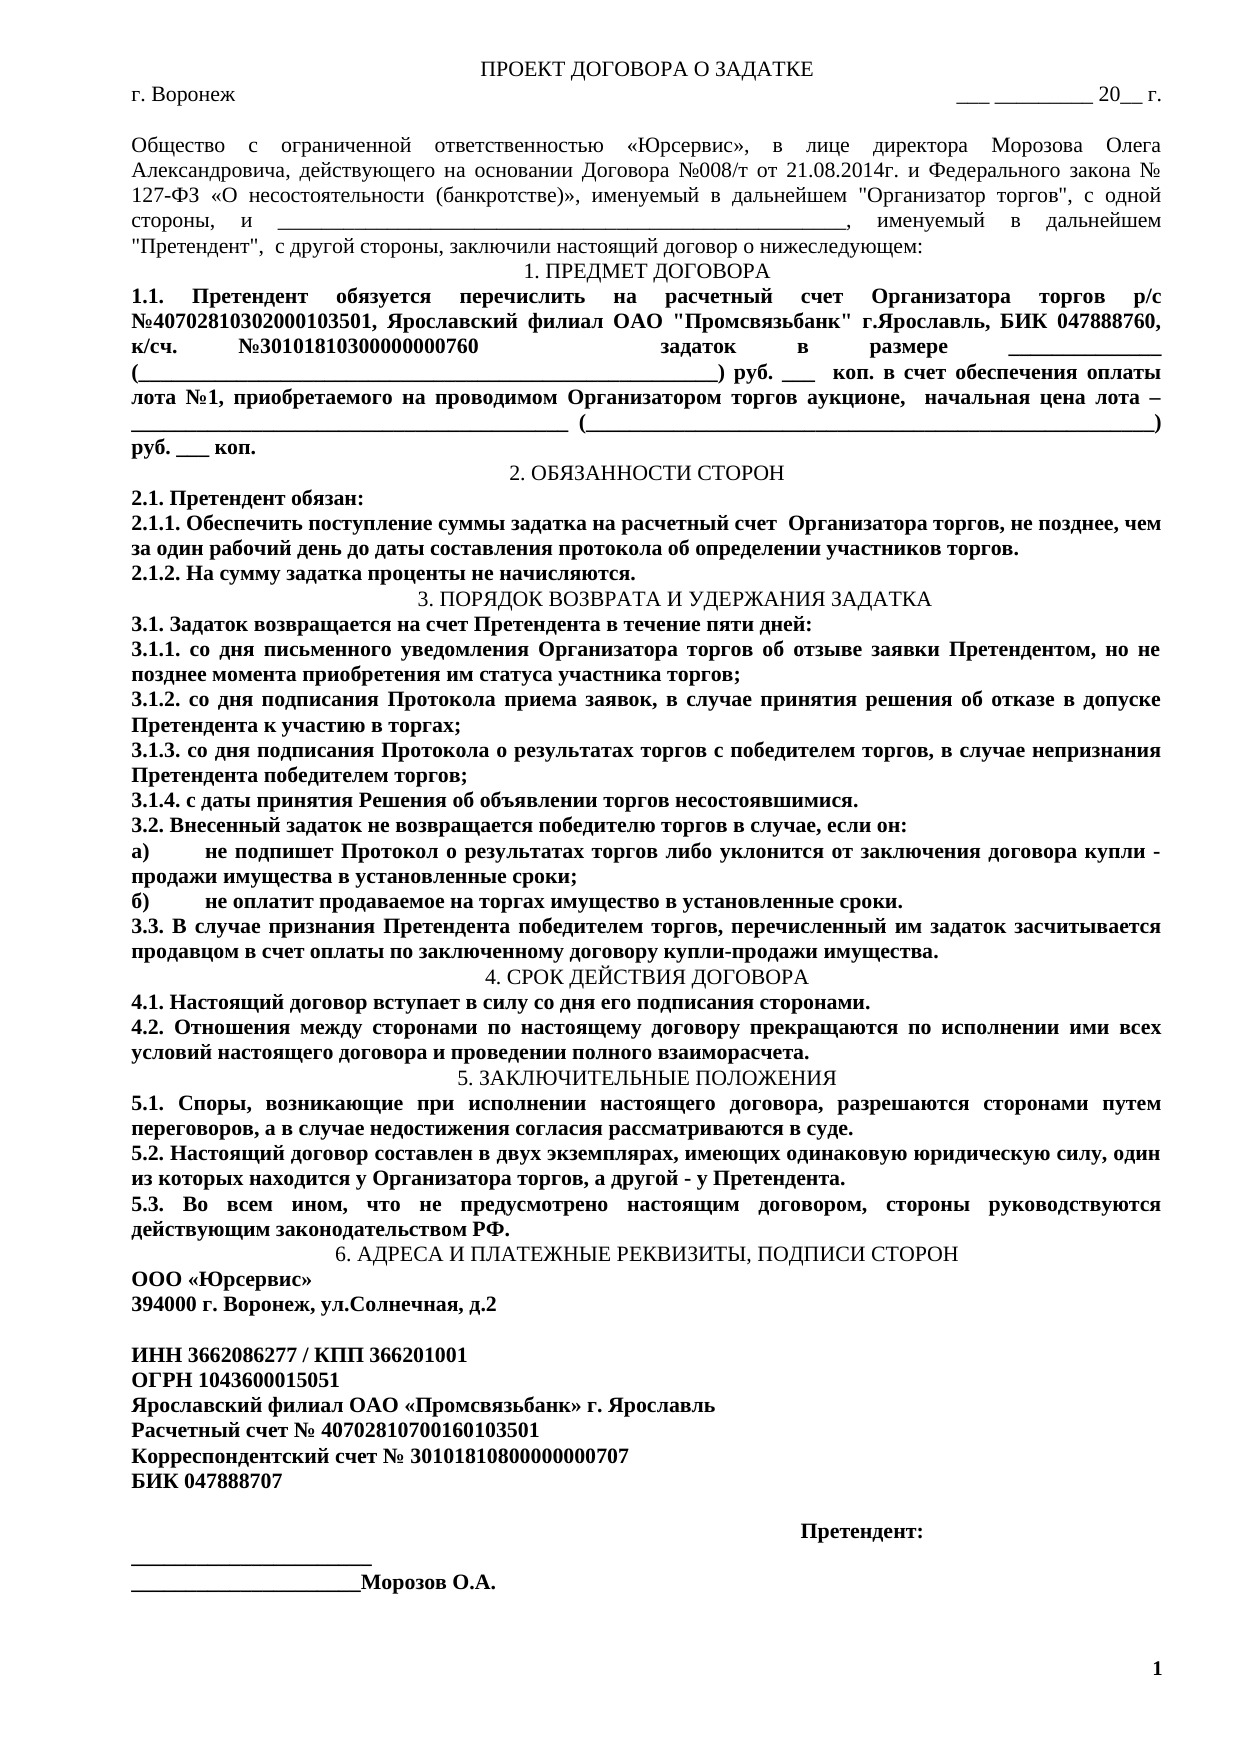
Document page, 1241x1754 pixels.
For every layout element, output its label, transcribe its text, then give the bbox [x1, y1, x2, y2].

text 2.1.2. На сумму задатка проценты не начисляются. [131, 560, 1162, 586]
text 2.1. Претендент обязан: [131, 485, 1162, 510]
text 2. ОБЯЗАННОСТИ СТОРОН [131, 459, 1162, 485]
text 394000 г. Воронеж, ул.Солнечная, д.2 [131, 1291, 1162, 1317]
text 3. ПОРЯДОК ВОЗВРАТА И УДЕРЖАНИЯ ЗАДАТКА [131, 586, 1162, 611]
text Общество с ограниченной ответственностью «Юрсервис», в лице директора Морозова Олега Александровича, действующего на основании Договора №008/т от 21.08.2014г. и Федерального закона № 127-ФЗ «О несостоятельности (банкротстве)», именуемый в дальнейшем "Организатор торгов", с одной стороны, и ____________________________________________________, именуемый в дальнейшем "Претендент", с другой стороны, заключили настоящий договор о нижеследующем: [131, 132, 1162, 258]
text 3.1.3. со дня подписания Протокола о результатах торгов с победителем торгов, в случае непризнания Претендента победителем торгов; [131, 737, 1162, 787]
text 3.1.2. со дня подписания Протокола приема заявок, в случае принятия решения об отказе в допуске Претендента к участию в торгах; [131, 686, 1162, 737]
text ПРОЕКТ ДОГОВОРА О ЗАДАТКЕ [131, 56, 1162, 81]
text Ярославский филиал ОАО «Промсвязьбанк» г. Ярославль [131, 1392, 1162, 1417]
text Корреспондентский счет № 30101810800000000707 [131, 1443, 1162, 1468]
text 6. АДРЕСА И ПЛАТЕЖНЫЕ РЕКВИЗИТЫ, ПОДПИСИ СТОРОН [131, 1241, 1162, 1266]
text 5.3. Во всем ином, что не предусмотрено настоящим договором, стороны руководствуются действующим законодательством РФ. [131, 1191, 1162, 1241]
text 2.1.1. Обеспечить поступление суммы задатка на расчетный счет Организатора торгов, не позднее, чем за один рабочий день до даты составления протокола об определении участников торгов. [131, 510, 1162, 560]
text 4.2. Отношения между сторонами по настоящему договору прекращаются по исполнении ими всех условий настоящего договора и проведении полного взаиморасчета. [131, 1014, 1162, 1064]
text 1.1. Претендент обязуется перечислить на расчетный счет Организатора торгов р/с №40702810302000103501, Ярославский филиал ОАО "Промсвязьбанк" г.Ярославль, БИК 047888760, к/сч. №30101810300000000760 задаток в размере ______________ (_____________________________________________________) руб. ___ коп. в счет обеспечения оплаты лота №1, приобретаемого на проводимом Организатором торгов аукционе, начальная цена лота – ________________________________________ (____________________________________________________) руб. ___ коп. [131, 283, 1162, 459]
text 4.1. Настоящий договор вступает в силу со дня его подписания сторонами. [131, 989, 1162, 1014]
text г. Воронеж ___ _________ 20__ г. [131, 81, 1162, 107]
text _____________________Морозов О.А. [131, 1569, 1162, 1594]
text 3.2. Внесенный задаток не возвращается победителю торгов в случае, если он: [131, 812, 1162, 838]
text 5.2. Настоящий договор составлен в двух экземплярах, имеющих одинаковую юридическую силу, один из которых находится у Организатора торгов, а другой - у Претендента. [131, 1140, 1162, 1191]
text 5.1. Споры, возникающие при исполнении настоящего договора, разрешаются сторонами путем переговоров, а в случае недостижения согласия рассматриваются в суде. [131, 1090, 1162, 1140]
text 3.1.4. с даты принятия Решения об объявлении торгов несостоявшимися. [131, 787, 1162, 812]
text Расчетный счет № 40702810700160103501 [131, 1417, 1162, 1443]
text б) не оплатит продаваемое на торгах имущество в установленные сроки. [131, 888, 1162, 913]
text 1. ПРЕДМЕТ ДОГОВОРА [131, 258, 1162, 283]
text БИК 047888707 [131, 1468, 1162, 1493]
text 5. ЗАКЛЮЧИТЕЛЬНЫЕ ПОЛОЖЕНИЯ [131, 1064, 1162, 1090]
text ИНН 3662086277 / КПП 366201001 [131, 1342, 1162, 1367]
text ООО «Юрсервис» [131, 1266, 1162, 1291]
text а) не подпишет Протокол о результатах торгов либо уклонится от заключения договора купли - продажи имущества в установленные сроки; [131, 838, 1162, 888]
text 4. СРОК ДЕЙСТВИЯ ДОГОВОРА [131, 964, 1162, 989]
text ОГРН 1043600015051 [131, 1367, 1162, 1392]
text 3.3. В случае признания Претендента победителем торгов, перечисленный им задаток засчитывается продавцом в счет оплаты по заключенному договору купли-продажи имущества. [131, 913, 1162, 964]
text 3.1.1. со дня письменного уведомления Организатора торгов об отзыве заявки Претендентом, но не позднее момента приобретения им статуса участника торгов; [131, 636, 1162, 686]
text 3.1. Задаток возвращается на счет Претендента в течение пяти дней: [131, 611, 1162, 636]
text Претендент: ______________________ [131, 1518, 1162, 1569]
